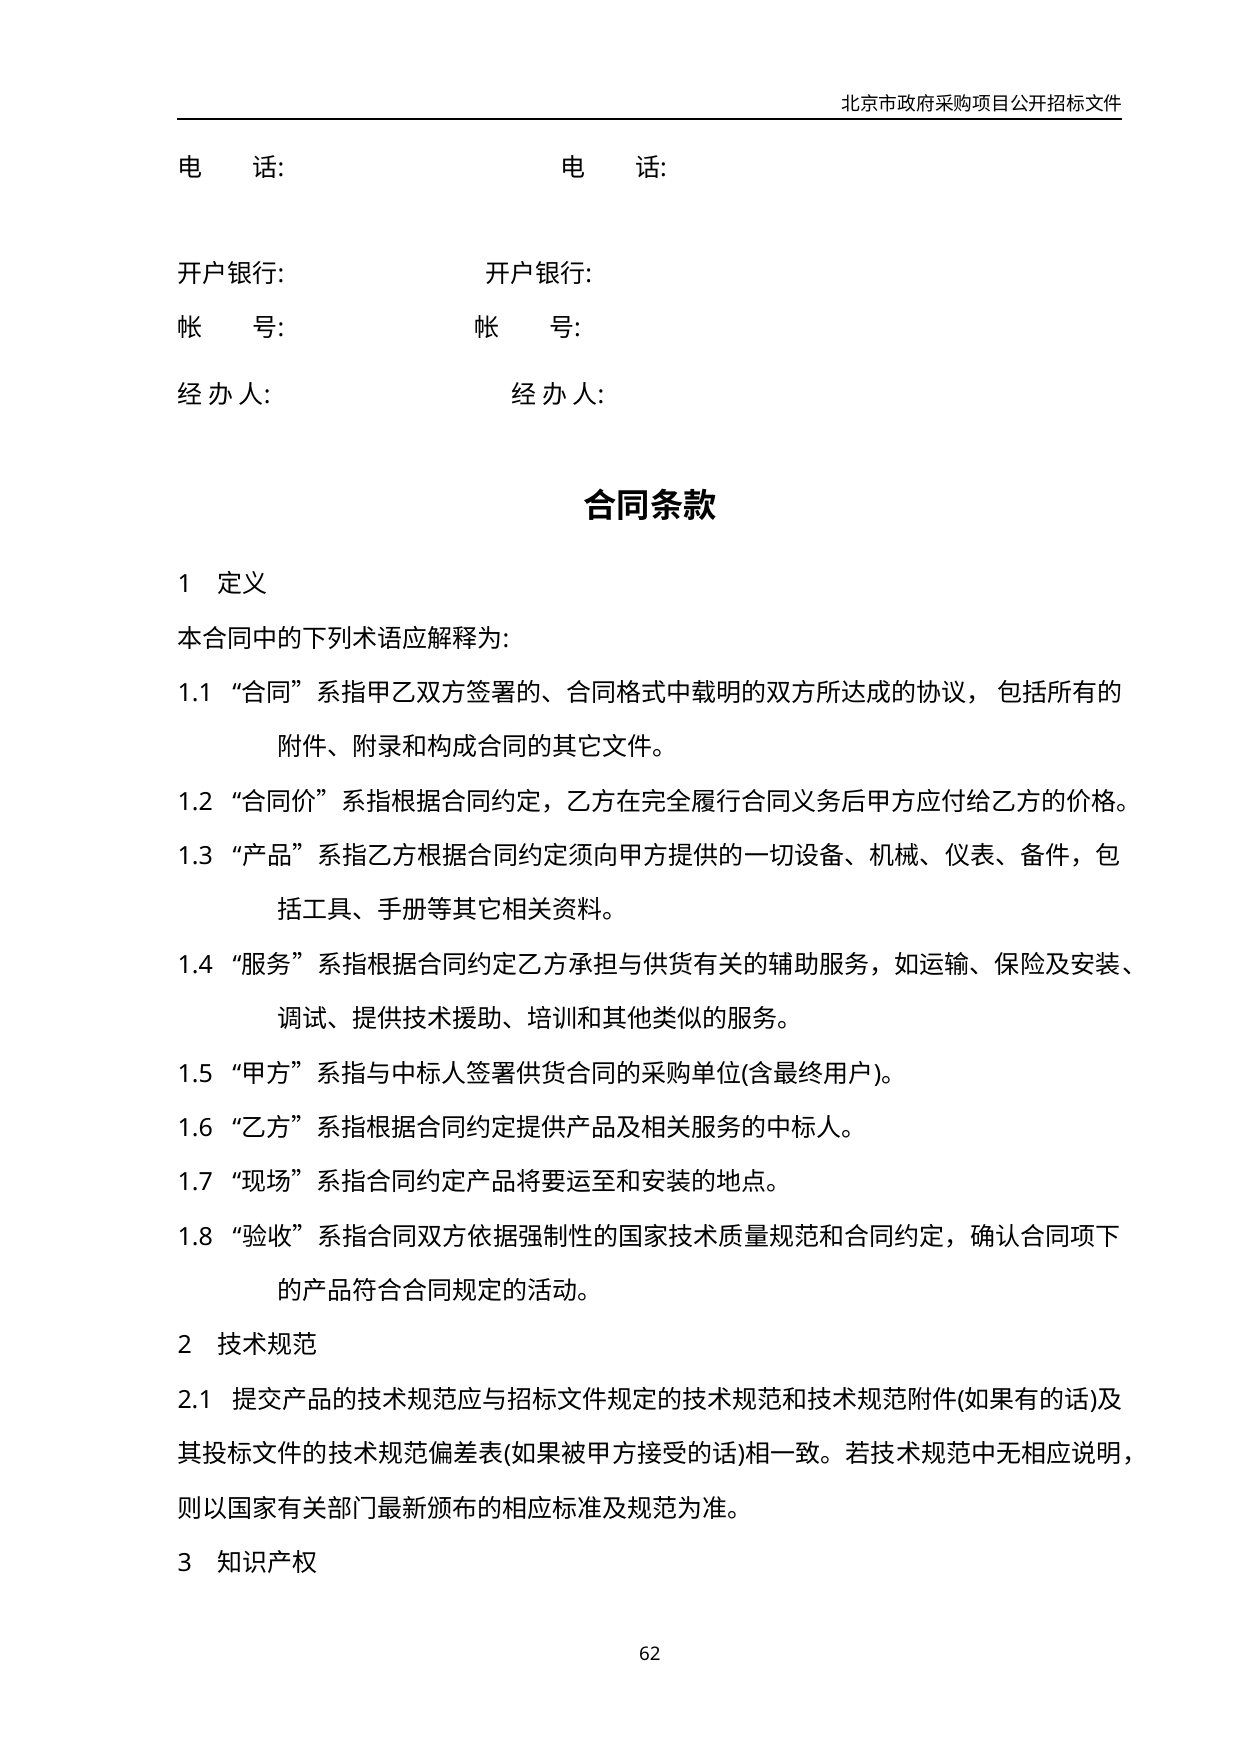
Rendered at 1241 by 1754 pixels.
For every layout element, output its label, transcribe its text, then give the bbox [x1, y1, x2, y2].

text 1.1 “合同”系指甲乙双方签署的、合同格式中载明的双方所达成的协议， 包括所有的附件、附录和构成合同的其它文件。 [177, 672, 1122, 763]
text 3 知识产权 [177, 1542, 1122, 1579]
text 经 办 人: 经 办 人: [177, 374, 1122, 411]
text 1.7 “现场”系指合同约定产品将要运至和安装的地点。 [177, 1162, 1122, 1198]
text 本合同中的下列术语应解释为: [177, 618, 1122, 654]
subtitle 合同条款 [177, 479, 1122, 527]
text 2.1 提交产品的技术规范应与招标文件规定的技术规范和技术规范附件(如果有的话)及其投标文件的技术规范偏差表(如果被甲方接受的话)相一致。若技术规范中无相应说明，则以国家有关部门最新颁布的相应标准及规范为准。 [177, 1379, 1122, 1524]
text 电 话: 电 话: [177, 148, 1122, 184]
text 1.3 “产品”系指乙方根据合同约定须向甲方提供的一切设备、机械、仪表、备件，包括工具、手册等其它相关资料。 [177, 836, 1122, 926]
text 1.6 “乙方”系指根据合同约定提供产品及相关服务的中标人。 [177, 1107, 1122, 1144]
text 1.4 “服务”系指根据合同约定乙方承担与供货有关的辅助服务，如运输、保险及安装、调试、提供技术援助、培训和其他类似的服务。 [177, 944, 1122, 1035]
text 帐 号: 帐 号: [177, 307, 1122, 344]
text 开户银行: 开户银行: [177, 253, 1122, 289]
text 1 定义 [177, 564, 1122, 600]
text 1.8 “验收”系指合同双方依据强制性的国家技术质量规范和合同约定，确认合同项下的产品符合合同规定的活动。 [177, 1216, 1122, 1307]
text 1.5 “甲方”系指与中标人签署供货合同的采购单位(含最终用户)。 [177, 1053, 1122, 1089]
text 2 技术规范 [177, 1325, 1122, 1361]
text 1.2 “合同价”系指根据合同约定，乙方在完全履行合同义务后甲方应付给乙方的价格。 [177, 781, 1122, 817]
